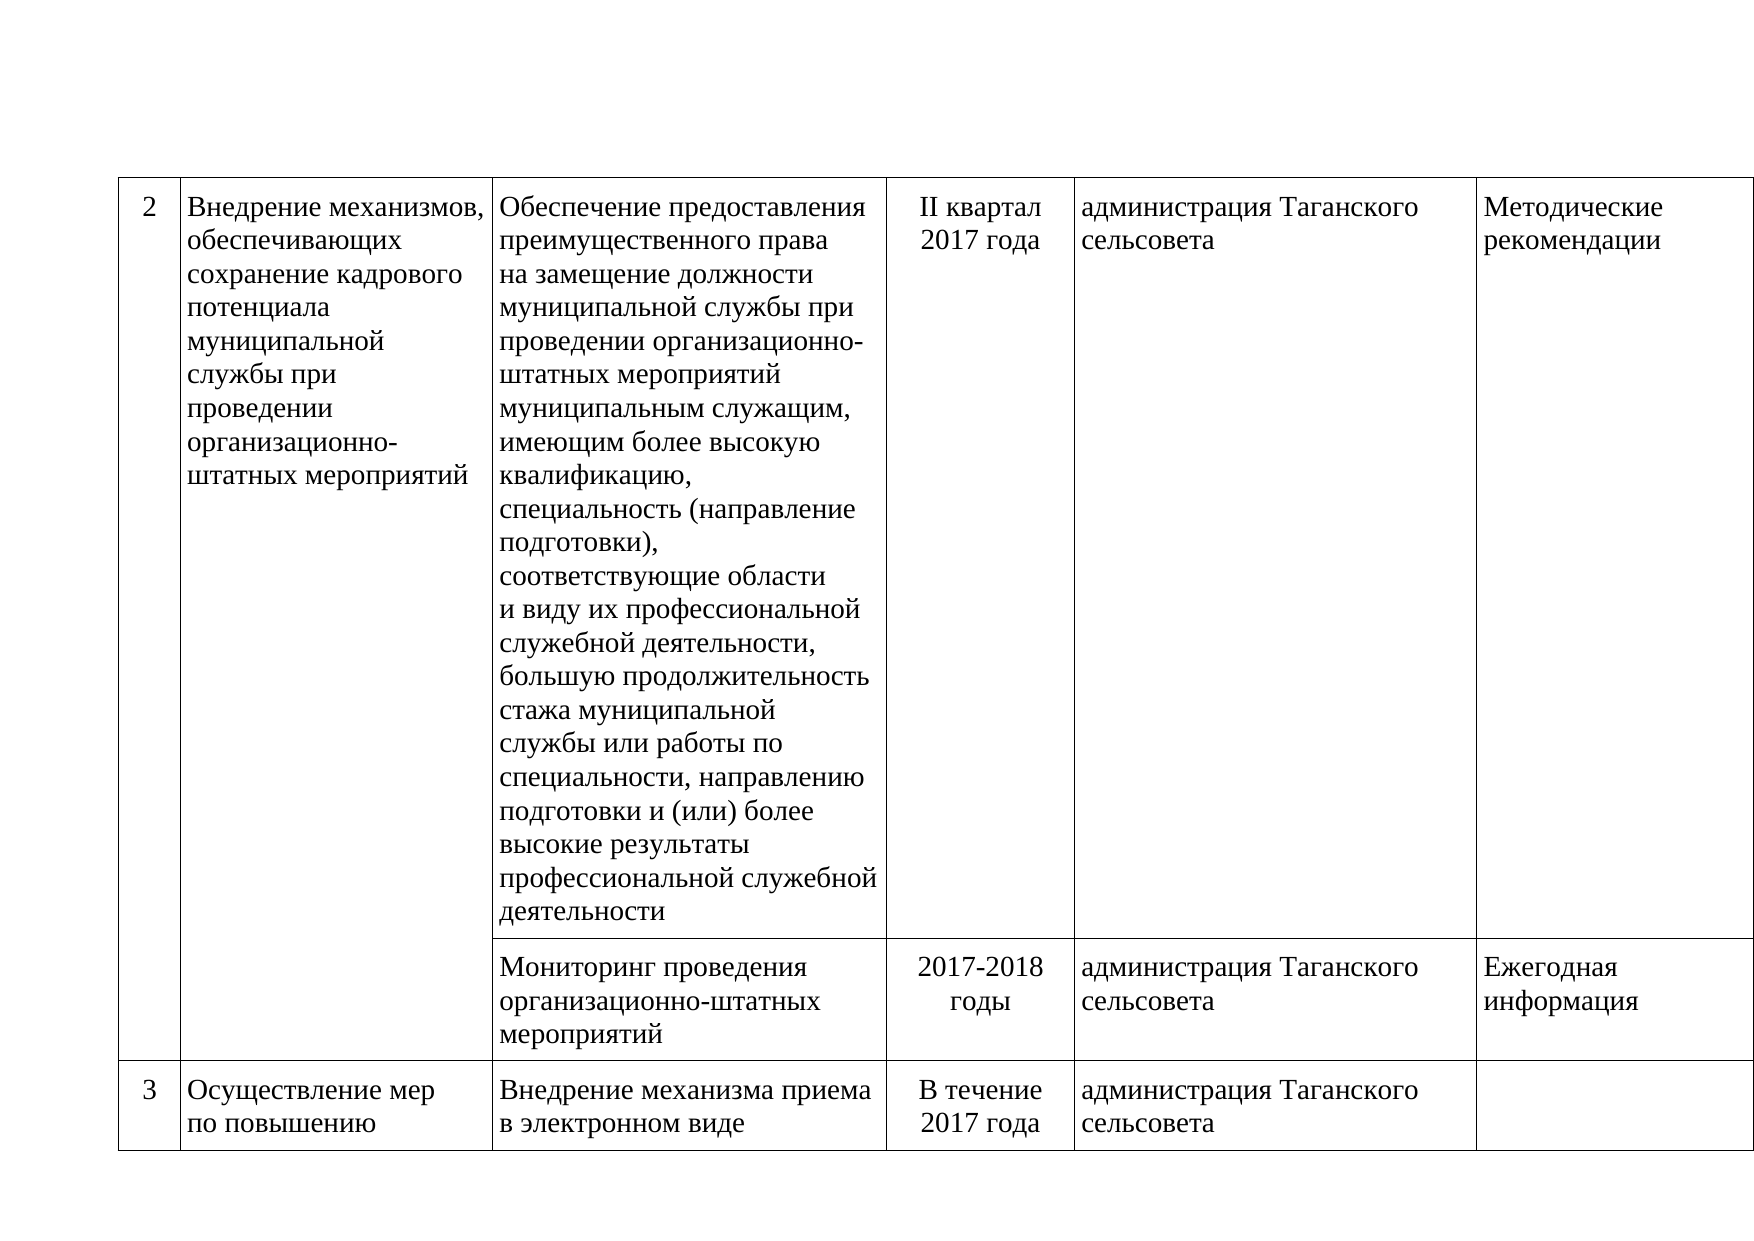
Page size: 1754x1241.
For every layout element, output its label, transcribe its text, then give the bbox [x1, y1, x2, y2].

table_cell 2 [119, 178, 180, 1060]
table_cell II квартал 2017 года [887, 178, 1074, 937]
table_cell 2017-2018 годы [887, 939, 1074, 1060]
table_cell Методические рекомендации [1477, 178, 1753, 937]
table_cell [1477, 1061, 1753, 1150]
table_cell 3 [119, 1061, 180, 1150]
table_cell Мониторинг проведения организационно-штатных мероприятий [493, 939, 886, 1060]
table_cell администрация Таганского сельсовета [1075, 939, 1476, 1060]
table_cell Внедрение механизмов, обеспечивающих сохранение кадрового потенциала муниципальной службы при проведении организационно-штатных мероприятий [181, 178, 492, 1060]
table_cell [1075, 1061, 1476, 1150]
table_cell Ежегодная информация [1477, 939, 1753, 1060]
table_cell В течение 2017 года [887, 1061, 1074, 1150]
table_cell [1075, 178, 1476, 937]
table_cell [493, 1061, 886, 1150]
table_cell Обеспечение предоставления преимущественного права на замещение должности муниципальной службы при проведении организационно-штатных мероприятий муниципальным служащим, имеющим более высокую квалификацию, специальность (направление подготовки), соответствующие области и виду их профессиональной служебной деятельности, большую продолжительность стажа муниципальной службы или работы по специальности, направлению подготовки и (или) более высокие результаты профессиональной служебной деятельности [493, 178, 886, 937]
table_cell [181, 1061, 492, 1150]
